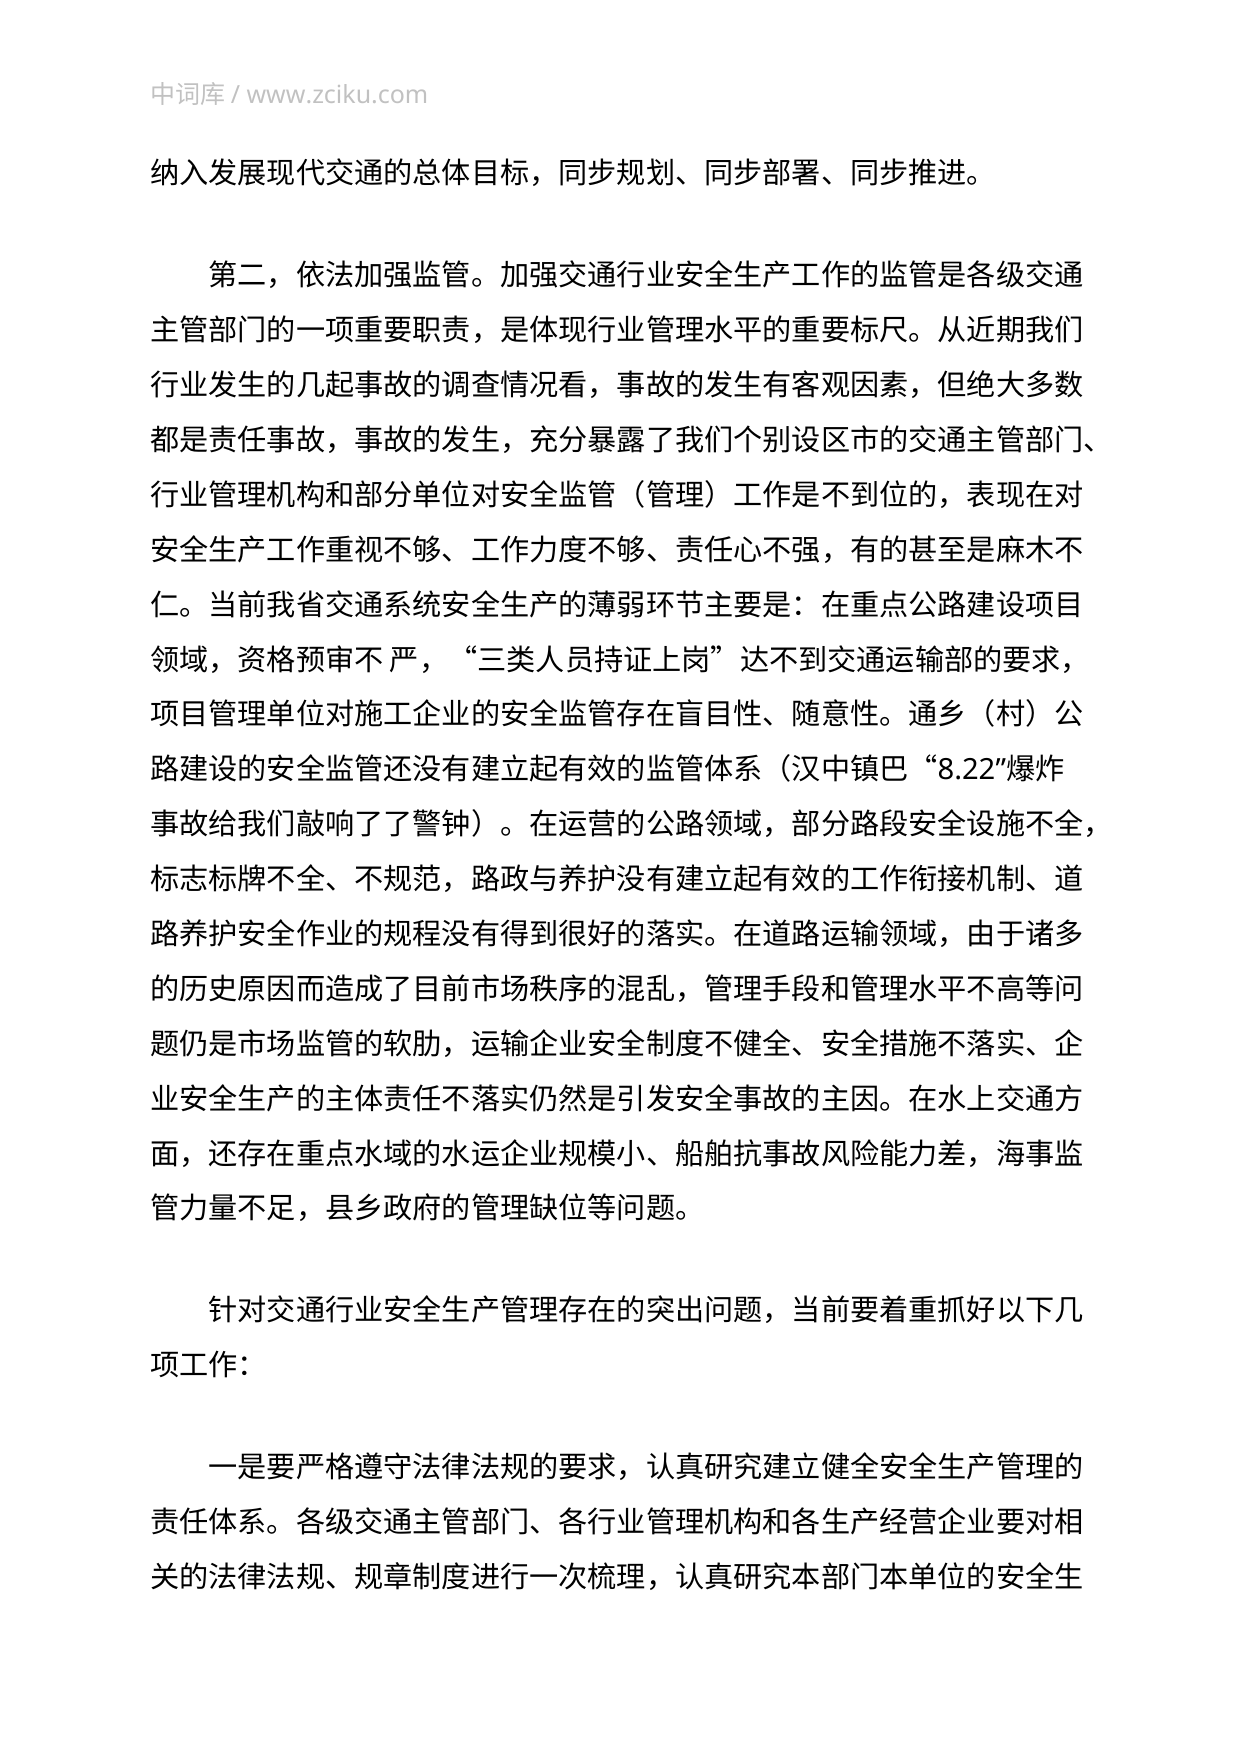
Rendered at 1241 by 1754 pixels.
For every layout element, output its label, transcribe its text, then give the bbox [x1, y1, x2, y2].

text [150, 150, 1090, 192]
text 第二，依法加强监管。加强交通行业安全生产工作的监管是各级交通主管部门的一项重要职责，是体现行业管理水平的重要标尺。从近期我们行业发生的几起事故的调查情况看，事故的发生有客观因素，但绝大多数都是责任事故，事故的发生，充分暴露了我们个别设区市的交通主管部门、行业管理机构和部分单位对安全监管（管理）工作是不到位的，表现在对安全生产工作重视不够、工作力度不够、责任心不强，有的甚至是麻木不仁。当前我省交通系统安全生产的薄弱环节主要是：在重点公路建设项目领域，资格预审不 严，“三类人员持证上岗”达不到交通运输部的要求，项目管理单位对施工企业的安全监管存在盲目性、随意性。通乡（村）公路建设的安全监管还没有建立起有效的监管体系（汉中镇巴“8.22”爆炸事故给我们敲响了了警钟）。在运营的公路领域，部分路段安全设施不全，标志标牌不全、不规范，路政与养护没有建立起有效的工作衔接机制、道路养护安全作业的规程没有得到很好的落实。在道路运输领域，由于诸多的历史原因而造成了目前市场秩序的混乱，管理手段和管理水平不高等问题仍是市场监管的软肋，运输企业安全制度不健全、安全措施不落实、企业安全生产的主体责任不落实仍然是引发安全事故的主因。在水上交通方面，还存在重点水域的水运企业规模小、船舶抗事故风险能力差，海事监管力量不足，县乡政府的管理缺位等问题。 [150, 252, 1090, 1227]
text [150, 1443, 1090, 1596]
text 针对交通行业安全生产管理存在的突出问题，当前要着重抓好以下几项工作： [150, 1287, 1090, 1384]
